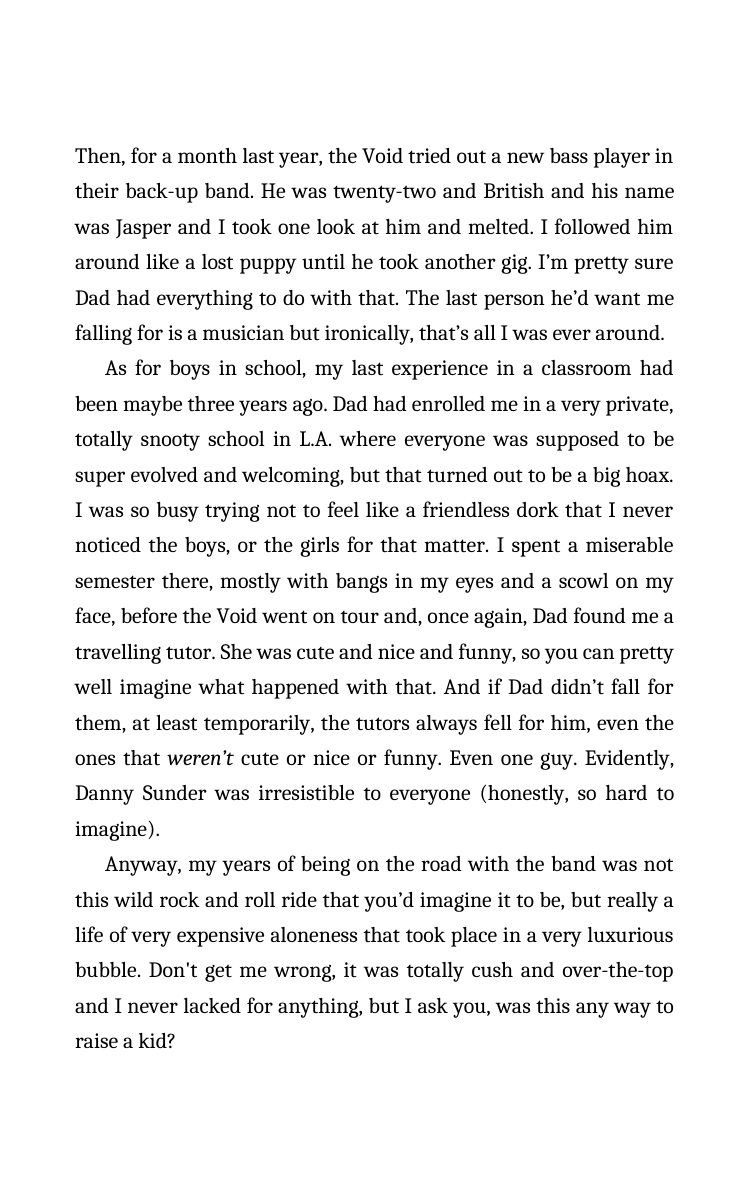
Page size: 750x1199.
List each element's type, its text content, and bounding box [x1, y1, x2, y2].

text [75, 135, 675, 347]
text As for boys in school, my last experience in a classroom had been maybe three years ago. Dad had enrolled me in a very private, totally snooty school in L.A. where everyone was supposed to be super evolved and welcoming, but that turned out to be a big hoax. I was so busy trying not to feel like a friendless dork that I never noticed the boys, or the girls for that matter. I spent a miserable semester there, mostly with bangs in my eyes and a scowl on my face, before the Void went on tour and, once again, Dad found me a travelling tutor. She was cute and nice and funny, so you can pretty well imagine what happened with that. And if Dad didn’t fall for them, at least temporarily, the tutors always fell for him, even the ones that weren’t cute or nice or funny. Even one guy. Evidently, Danny Sunder was irresistible to everyone (honestly, so hard to imagine). [75, 347, 675, 843]
text Anyway, my years of being on the road with the band was not this wild rock and roll ride that you’d imagine it to be, but really a life of very expensive aloneness that took place in a very luxurious bubble. Don't get me wrong, it was totally cush and over-the-top and I never lacked for anything, but I ask you, was this any way to raise a kid? [75, 843, 675, 1056]
